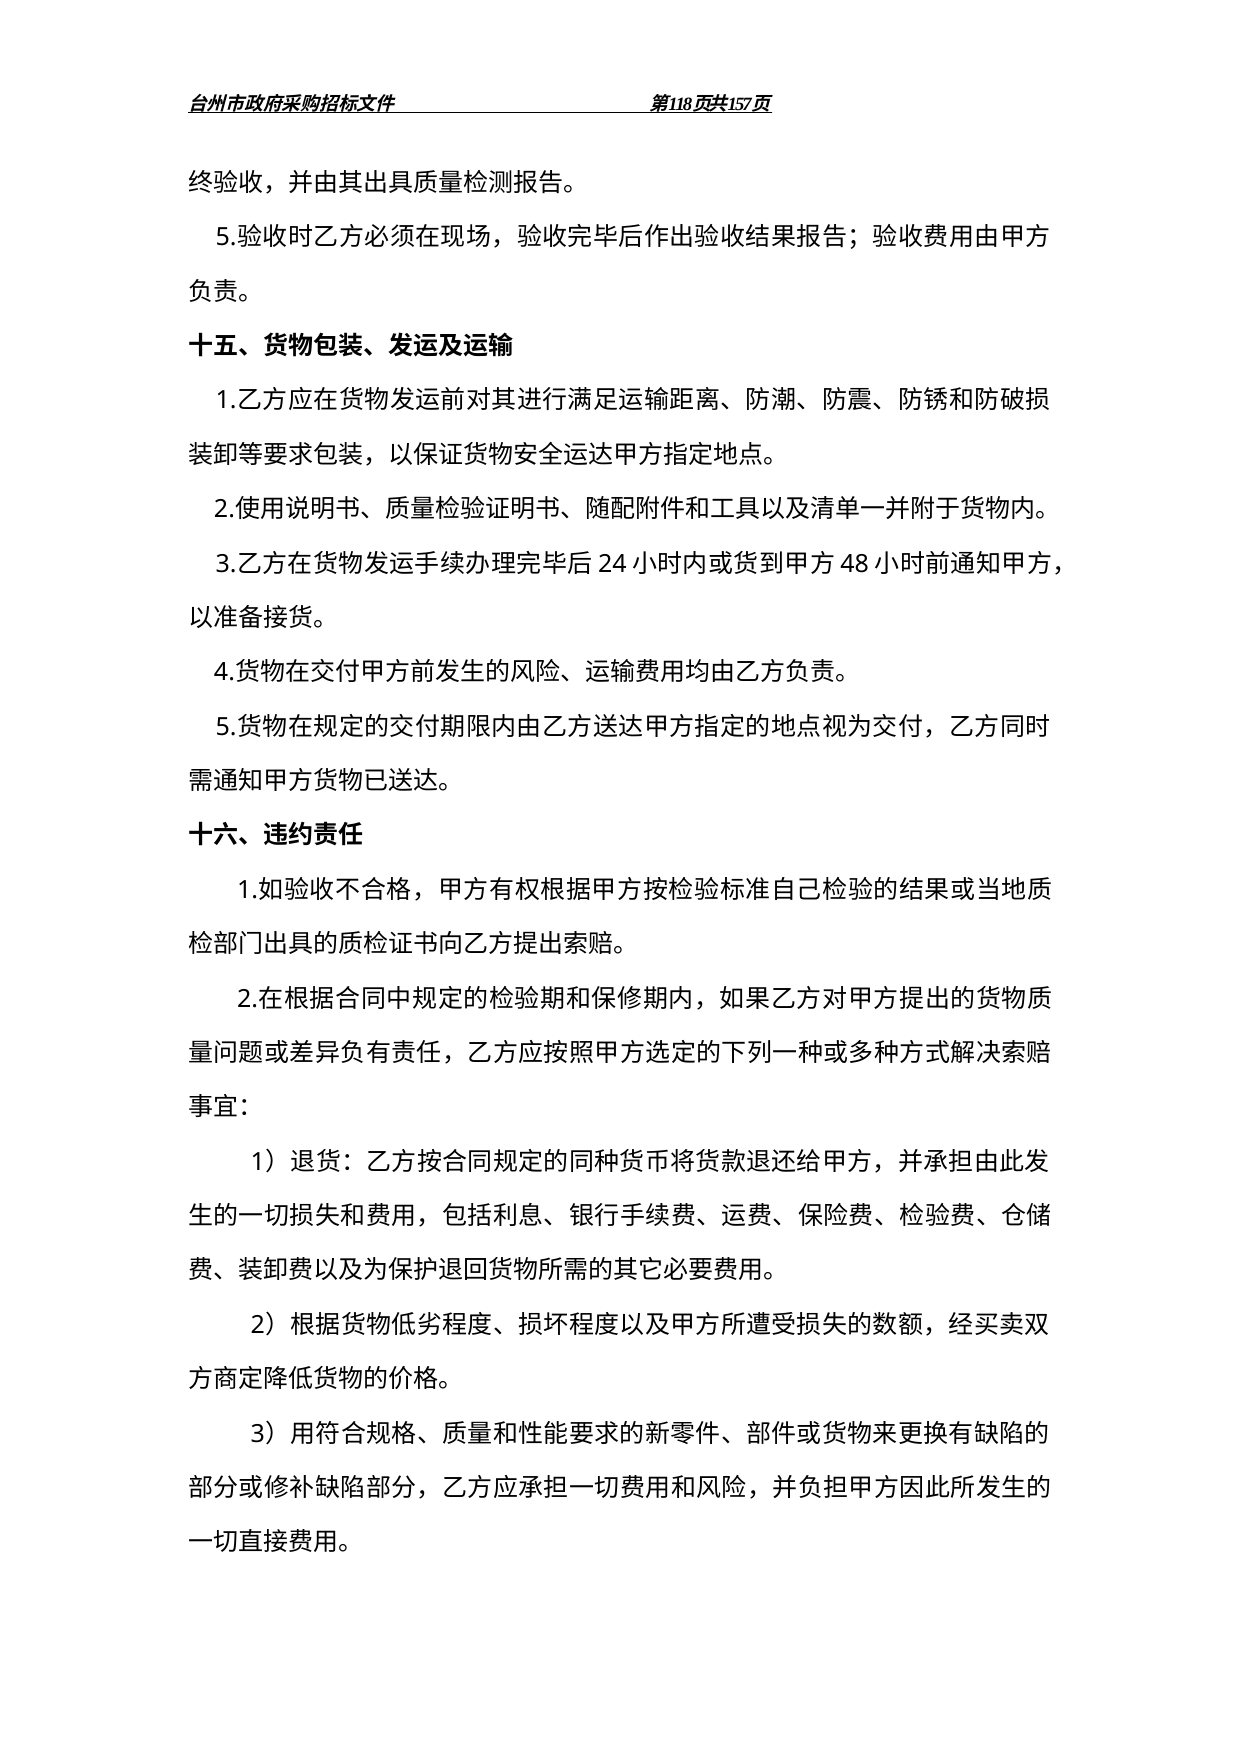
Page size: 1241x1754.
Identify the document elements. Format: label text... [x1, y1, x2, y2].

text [188, 162, 1052, 199]
text 1.如验收不合格，甲方有权根据甲方按检验标准自己检验的结果或当地质检部门出具的质检证书向乙方提出索赔。 [188, 869, 1052, 960]
text 2）根据货物低劣程度、损坏程度以及甲方所遭受损失的数额，经买卖双方商定降低货物的价格。 [188, 1304, 1052, 1395]
text 1）退货：乙方按合同规定的同种货币将货款退还给甲方，并承担由此发生的一切损失和费用，包括利息、银行手续费、运费、保险费、检验费、仓储费、装卸费以及为保护退回货物所需的其它必要费用。 [188, 1141, 1052, 1286]
text 1.乙方应在货物发运前对其进行满足运输距离、防潮、防震、防锈和防破损装卸等要求包装，以保证货物安全运达甲方指定地点。 [188, 380, 1052, 471]
text 5.货物在规定的交付期限内由乙方送达甲方指定的地点视为交付，乙方同时需通知甲方货物已送达。 [188, 706, 1052, 797]
text 3.乙方在货物发运手续办理完毕后24小时内或货到甲方48小时前通知甲方，以准备接货。 [188, 543, 1052, 634]
text 十五、货物包装、发运及运输 [188, 326, 1052, 362]
text 十六、违约责任 [188, 815, 1052, 851]
text 2.使用说明书、质量检验证明书、随配附件和工具以及清单一并附于货物内。 [188, 489, 1052, 525]
text 3）用符合规格、质量和性能要求的新零件、部件或货物来更换有缺陷的部分或修补缺陷部分，乙方应承担一切费用和风险，并负担甲方因此所发生的一切直接费用。 [188, 1413, 1052, 1558]
text 4.货物在交付甲方前发生的风险、运输费用均由乙方负责。 [188, 652, 1052, 688]
text 5.验收时乙方必须在现场，验收完毕后作出验收结果报告；验收费用由甲方负责。 [188, 217, 1052, 307]
text 2.在根据合同中规定的检验期和保修期内，如果乙方对甲方提出的货物质量问题或差异负有责任，乙方应按照甲方选定的下列一种或多种方式解决索赔事宜： [188, 978, 1052, 1123]
